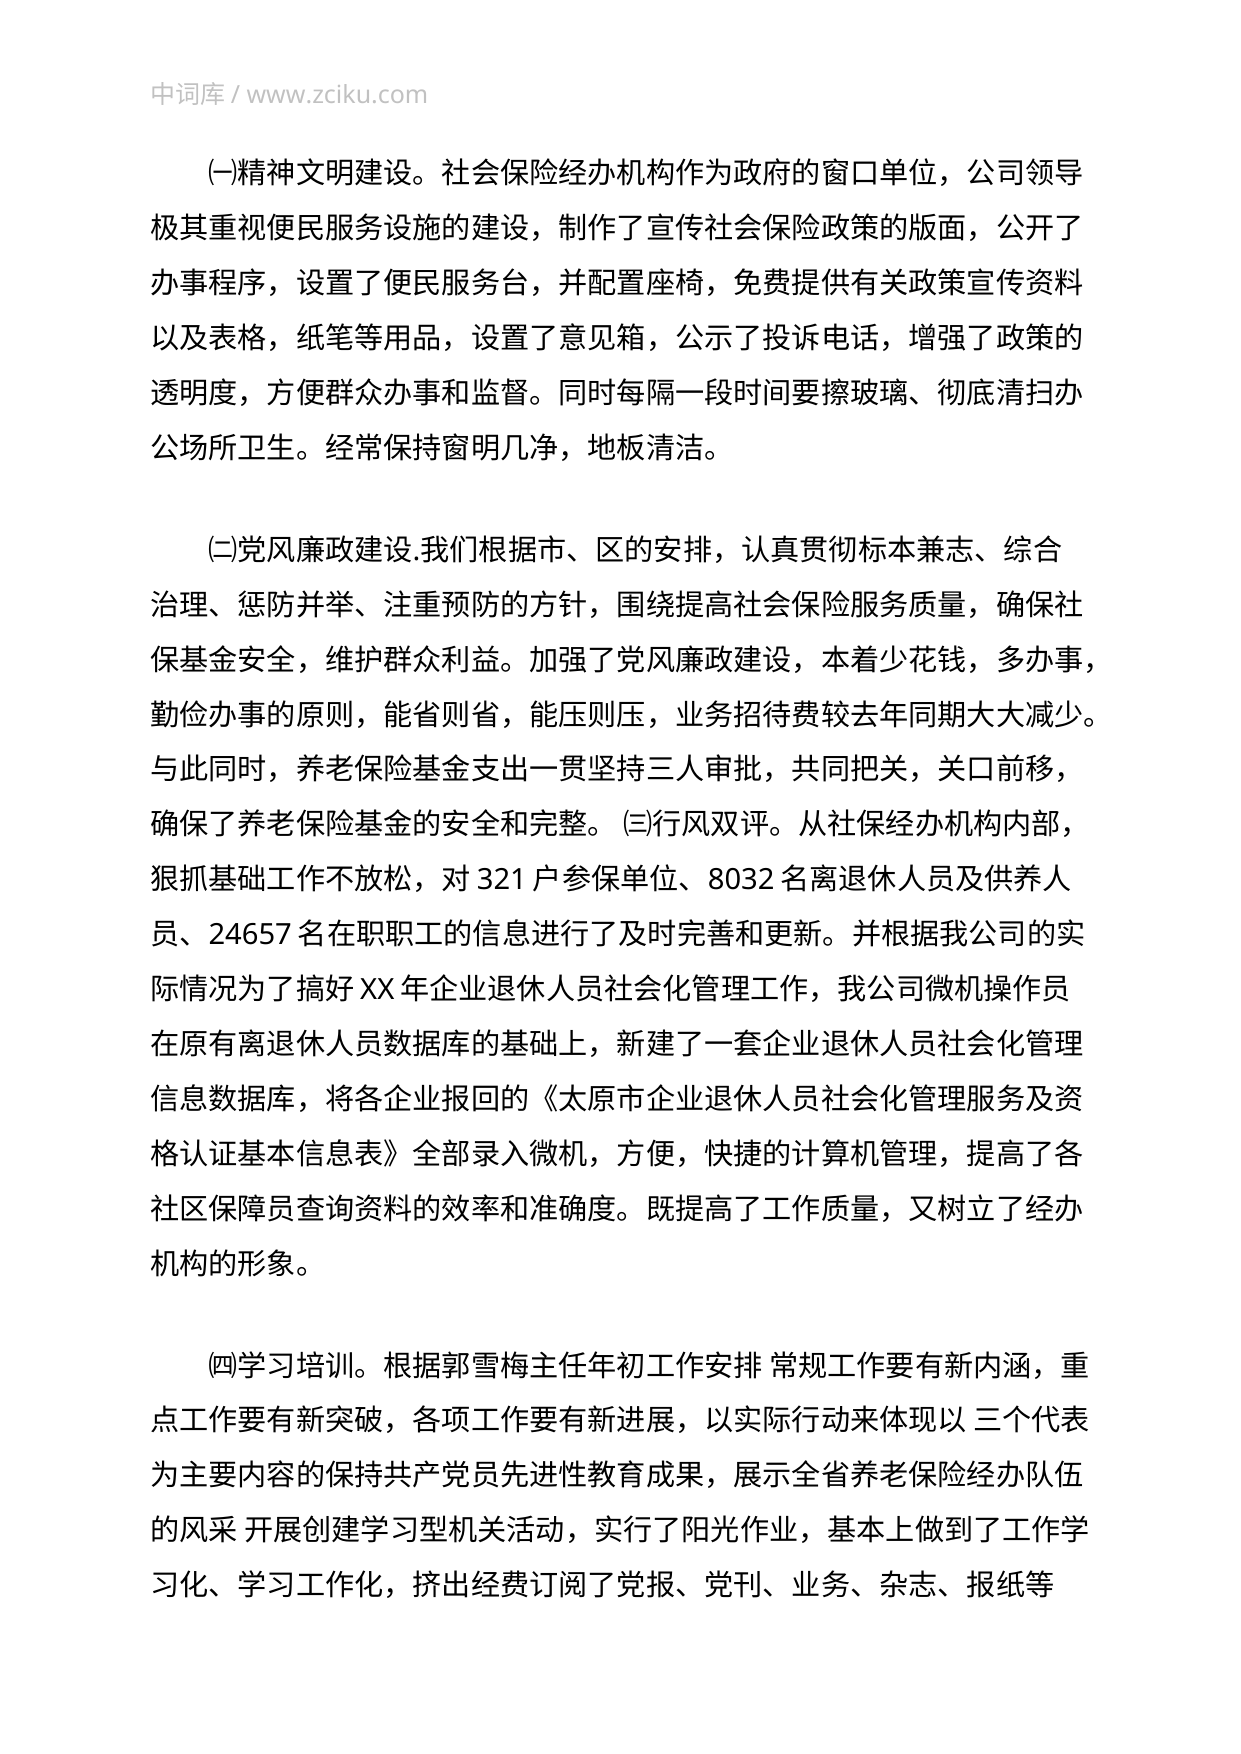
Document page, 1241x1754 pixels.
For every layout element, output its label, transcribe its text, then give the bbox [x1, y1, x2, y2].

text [150, 1342, 1090, 1604]
text ㈡党风廉政建设.我们根据市、区的安排，认真贯彻标本兼志、综合治理、惩防并举、注重预防的方针，围绕提高社会保险服务质量，确保社保基金安全，维护群众利益。加强了党风廉政建设，本着少花钱，多办事，勤俭办事的原则，能省则省，能压则压，业务招待费较去年同期大大减少。与此同时，养老保险基金支出一贯坚持三人审批，共同把关，关口前移，确保了养老保险基金的安全和完整。 ㈢行风双评。从社保经办机构内部，狠抓基础工作不放松，对321户参保单位、8032名离退休人员及供养人员、24657名在职职工的信息进行了及时完善和更新。并根据我公司的实际情况为了搞好XX年企业退休人员社会化管理工作，我公司微机操作员在原有离退休人员数据库的基础上，新建了一套企业退休人员社会化管理信息数据库，将各企业报回的《太原市企业退休人员社会化管理服务及资格认证基本信息表》全部录入微机，方便，快捷的计算机管理，提高了各社区保障员查询资料的效率和准确度。既提高了工作质量，又树立了经办机构的形象。 [150, 526, 1090, 1283]
text ㈠精神文明建设。社会保险经办机构作为政府的窗口单位，公司领导极其重视便民服务设施的建设，制作了宣传社会保险政策的版面，公开了办事程序，设置了便民服务台，并配置座椅，免费提供有关政策宣传资料以及表格，纸笔等用品，设置了意见箱，公示了投诉电话，增强了政策的透明度，方便群众办事和监督。同时每隔一段时间要擦玻璃、彻底清扫办公场所卫生。经常保持窗明几净，地板清洁。 [150, 150, 1090, 467]
